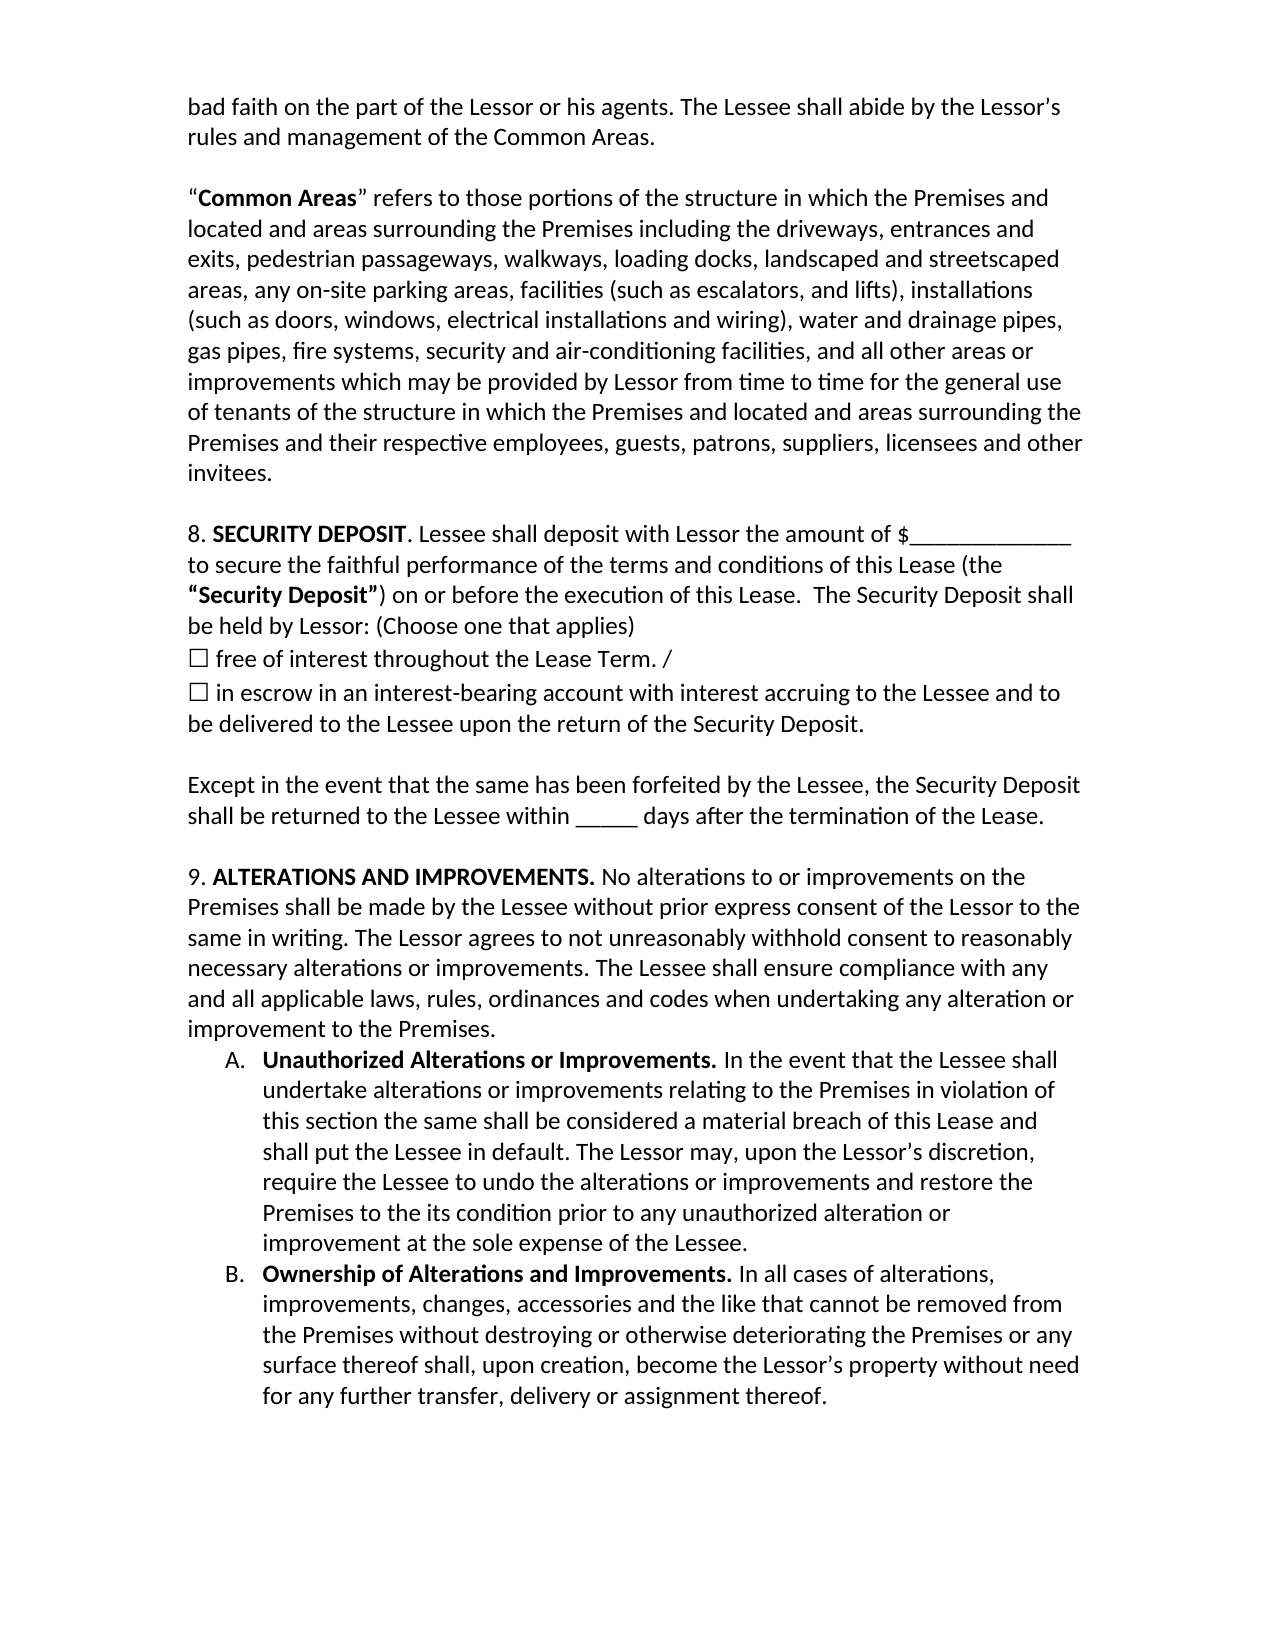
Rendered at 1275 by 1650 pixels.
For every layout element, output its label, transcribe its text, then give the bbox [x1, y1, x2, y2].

text ☐ in escrow in an interest-bearing account with interest accruing to the Lessee and to be delivered to the Lessee upon the return of the Security Deposit. [187, 674, 1087, 739]
list Ownership of Alterations and Improvements. In all cases of alterations, improvements, changes, accessories and the like that cannot be removed from the Premises without destroying or otherwise deteriorating the Premises or any surface thereof shall, upon creation, become the Lessor’s property without need for any further transfer, delivery or assignment thereof. [225, 1258, 1087, 1410]
list Unauthorized Alterations or Improvements. In the event that the Lessee shall undertake alterations or improvements relating to the Premises in violation of this section the same shall be considered a material breach of this Lease and shall put the Lessee in default. The Lessor may, upon the Lessor’s discretion, require the Lessee to undo the alterations or improvements and restore the Premises to the its condition prior to any unauthorized alteration or improvement at the sole expense of the Lessee. [225, 1044, 1087, 1258]
text ☐ free of interest throughout the Lease Term. / [187, 640, 1087, 674]
text 9. ALTERATIONS AND IMPROVEMENTS. No alterations to or improvements on the Premises shall be made by the Lessee without prior express consent of the Lessor to the same in writing. The Lessor agrees to not unreasonably withhold consent to reasonably necessary alterations or improvements. The Lessee shall ensure compliance with any and all applicable laws, rules, ordinances and codes when undertaking any alteration or improvement to the Premises. [187, 861, 1087, 1044]
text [187, 91, 1087, 152]
text “Common Areas” refers to those portions of the structure in which the Premises and located and areas surrounding the Premises including the driveways, entrances and exits, pedestrian passageways, walkways, loading docks, landscaped and streetscaped areas, any on-site parking areas, facilities (such as escalators, and lifts), installations (such as doors, windows, electrical installations and wiring), water and drainage pipes, gas pipes, fire systems, security and air-conditioning facilities, and all other areas or improvements which may be provided by Lessor from time to time for the general use of tenants of the structure in which the Premises and located and areas surrounding the Premises and their respective employees, guests, patrons, suppliers, licensees and other invitees. [187, 182, 1087, 488]
text Except in the event that the same has been forfeited by the Lessee, the Security Deposit shall be returned to the Lessee within _____ days after the termination of the Lease. [187, 769, 1087, 831]
text 8. SECURITY DEPOSIT. Lessee shall deposit with Lessor the amount of $_____________ to secure the faithful performance of the terms and conditions of this Lease (the “Security Deposit”) on or before the execution of this Lease. The Security Deposit shall be held by Lessor: (Choose one that applies) [187, 518, 1087, 640]
